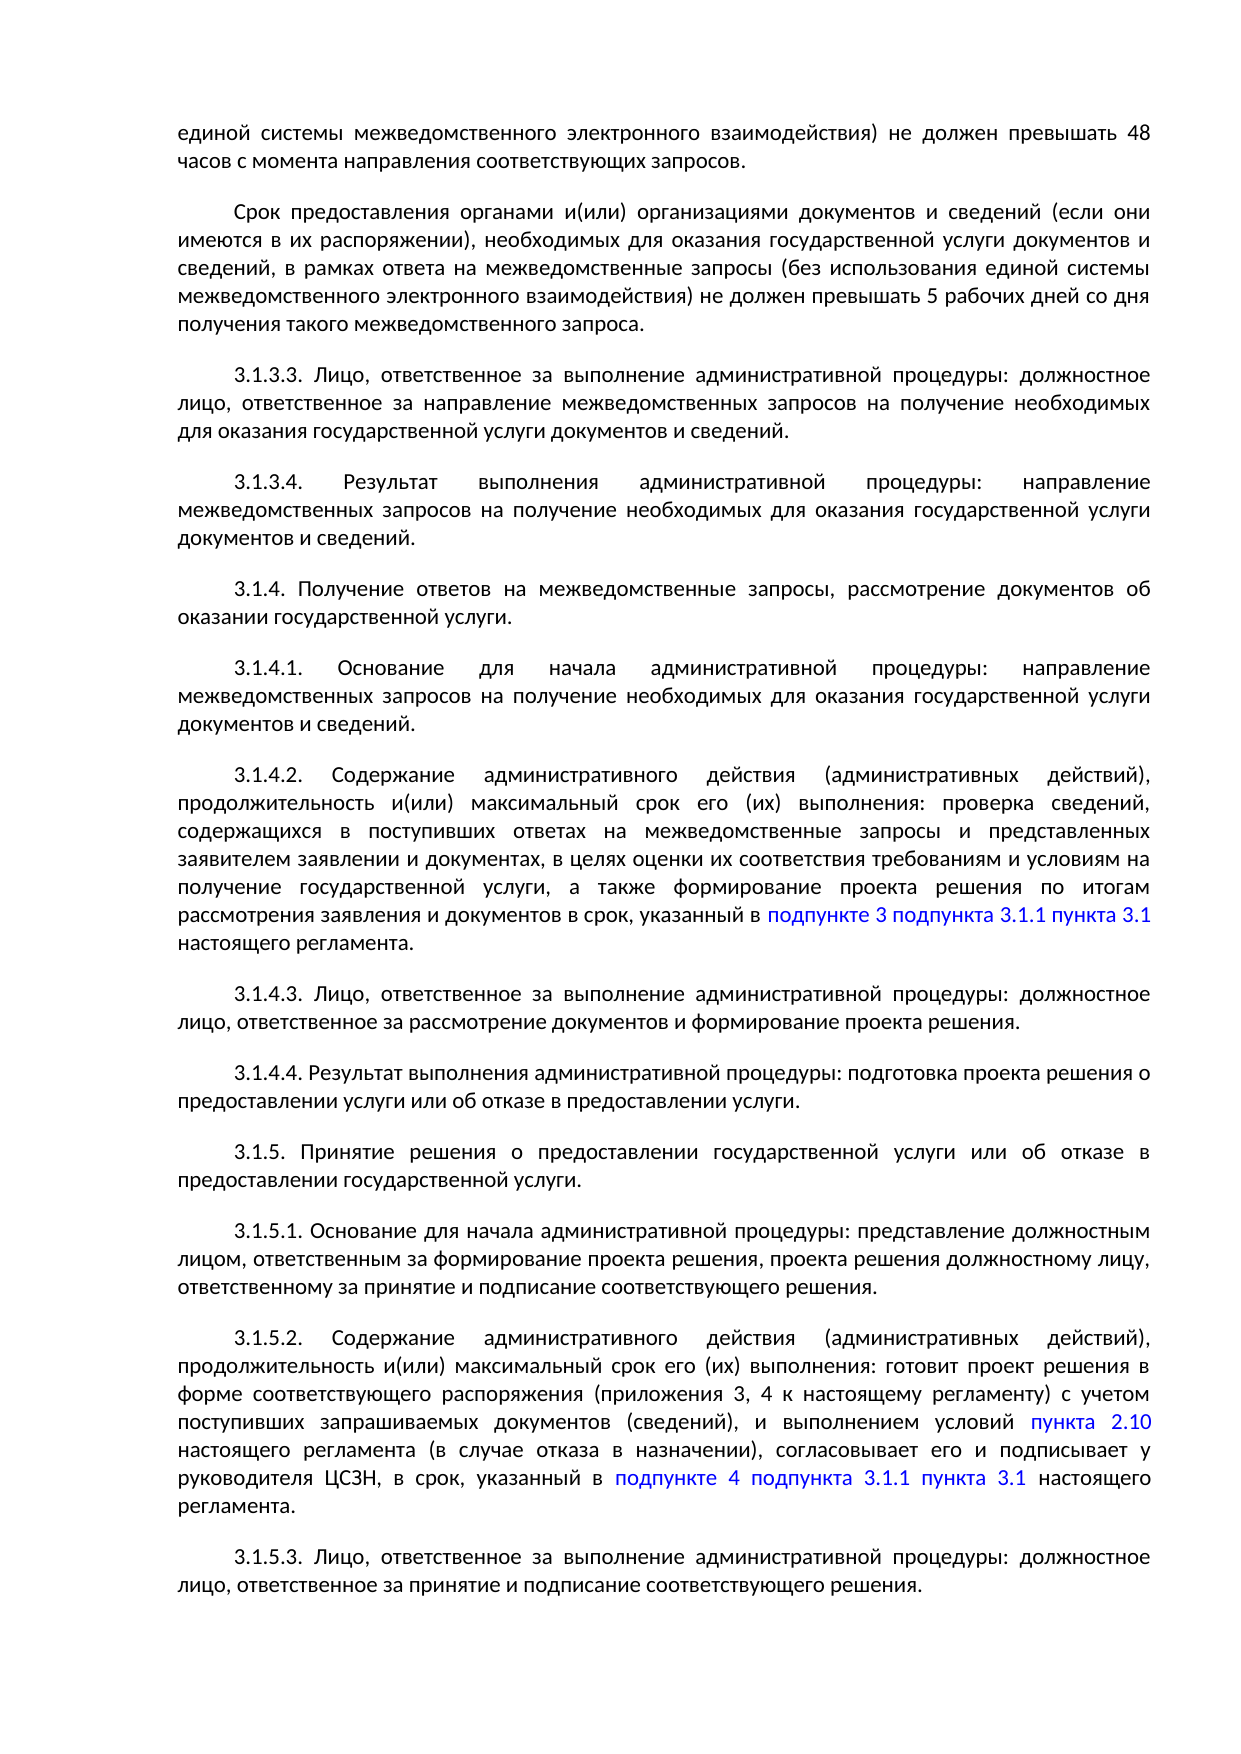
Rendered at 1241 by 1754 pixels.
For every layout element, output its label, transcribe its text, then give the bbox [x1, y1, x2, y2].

text 3.1.4.2. Содержание административного действия (административных действий), продолжительность и(или) максимальный срок его (их) выполнения: проверка сведений, содержащихся в поступивших ответах на межведомственные запросы и представленных заявителем заявлении и документах, в целях оценки их соответствия требованиям и условиям на получение государственной услуги, а также формирование проекта решения по итогам рассмотрения заявления и документов в срок, указанный в подпункте 3 подпункта 3.1.1 пункта 3.1 настоящего регламента. [177, 760, 1152, 956]
text 3.1.4.1. Основание для начала административной процедуры: направление межведомственных запросов на получение необходимых для оказания государственной услуги документов и сведений. [177, 653, 1152, 737]
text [177, 118, 1152, 174]
text 3.1.4. Получение ответов на межведомственные запросы, рассмотрение документов об оказании государственной услуги. [177, 574, 1152, 630]
text 3.1.4.4. Результат выполнения административной процедуры: подготовка проекта решения о предоставлении услуги или об отказе в предоставлении услуги. [177, 1058, 1152, 1114]
text 3.1.4.3. Лицо, ответственное за выполнение административной процедуры: должностное лицо, ответственное за рассмотрение документов и формирование проекта решения. [177, 979, 1152, 1035]
text Срок предоставления органами и(или) организациями документов и сведений (если они имеются в их распоряжении), необходимых для оказания государственной услуги документов и сведений, в рамках ответа на межведомственные запросы (без использования единой системы межведомственного электронного взаимодействия) не должен превышать 5 рабочих дней со дня получения такого межведомственного запроса. [177, 197, 1152, 337]
text 3.1.3.3. Лицо, ответственное за выполнение административной процедуры: должностное лицо, ответственное за направление межведомственных запросов на получение необходимых для оказания государственной услуги документов и сведений. [177, 360, 1152, 444]
text 3.1.3.4. Результат выполнения административной процедуры: направление межведомственных запросов на получение необходимых для оказания государственной услуги документов и сведений. [177, 467, 1152, 551]
text 3.1.5.3. Лицо, ответственное за выполнение административной процедуры: должностное лицо, ответственное за принятие и подписание соответствующего решения. [177, 1542, 1152, 1598]
text 3.1.5.2. Содержание административного действия (административных действий), продолжительность и(или) максимальный срок его (их) выполнения: готовит проект решения в форме соответствующего распоряжения (приложения 3, 4 к настоящему регламенту) с учетом поступивших запрашиваемых документов (сведений), и выполнением условий пункта 2.10 настоящего регламента (в случае отказа в назначении), согласовывает его и подписывает у руководителя ЦСЗН, в срок, указанный в подпункте 4 подпункта 3.1.1 пункта 3.1 настоящего регламента. [177, 1323, 1152, 1519]
text 3.1.5.1. Основание для начала административной процедуры: представление должностным лицом, ответственным за формирование проекта решения, проекта решения должностному лицу, ответственному за принятие и подписание соответствующего решения. [177, 1216, 1152, 1300]
text 3.1.5. Принятие решения о предоставлении государственной услуги или об отказе в предоставлении государственной услуги. [177, 1137, 1152, 1193]
